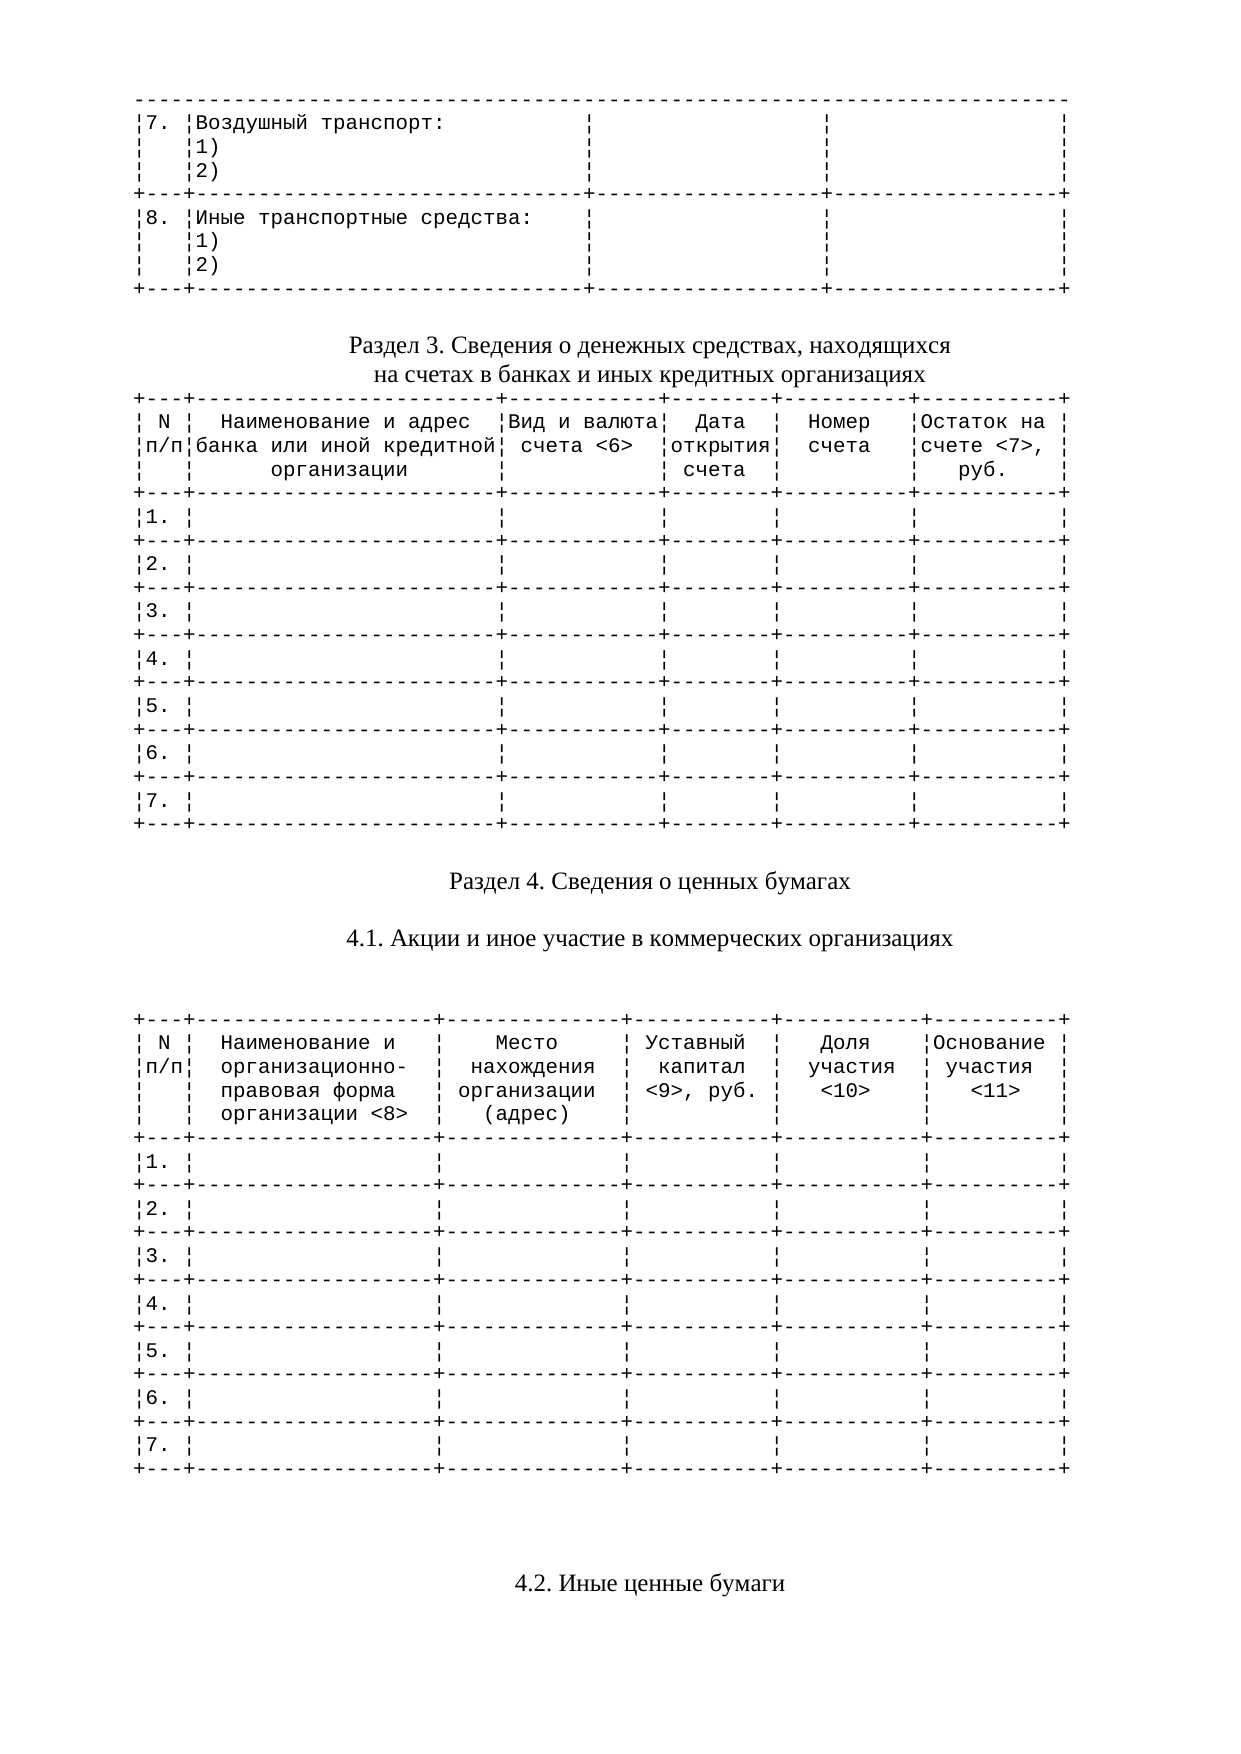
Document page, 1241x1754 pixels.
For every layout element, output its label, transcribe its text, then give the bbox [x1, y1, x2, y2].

text ¦3. ¦ ¦ ¦ ¦ ¦ ¦ [133, 601, 1167, 624]
text ¦ ¦2) ¦ ¦ ¦ [133, 254, 1167, 278]
text ¦2. ¦ ¦ ¦ ¦ ¦ ¦ [133, 1198, 1167, 1222]
text +---+------------------------+------------+--------+----------+-----------+ [133, 813, 1167, 837]
text ¦1. ¦ ¦ ¦ ¦ ¦ ¦ [133, 506, 1167, 529]
text ¦7. ¦Воздушный транспорт: ¦ ¦ ¦ [133, 112, 1167, 136]
text ¦4. ¦ ¦ ¦ ¦ ¦ ¦ [133, 1292, 1167, 1316]
text +---+------------------------+------------+--------+----------+-----------+ [133, 529, 1167, 553]
text ¦п/п¦ организационно- ¦ нахождения ¦ капитал ¦ участия ¦ участия ¦ [133, 1056, 1167, 1080]
text +---+-------------------+--------------+-----------+-----------+----------+ [133, 1316, 1167, 1340]
text +---+-------------------+--------------+-----------+-----------+----------+ [133, 1363, 1167, 1387]
text +---+-------------------+--------------+-----------+-----------+----------+ [133, 1458, 1167, 1482]
text ¦5. ¦ ¦ ¦ ¦ ¦ ¦ [133, 695, 1167, 719]
text Раздел 3. Сведения о денежных средствах, находящихся [133, 330, 1167, 359]
text +---+-------------------+--------------+-----------+-----------+----------+ [133, 1127, 1167, 1151]
text ¦2. ¦ ¦ ¦ ¦ ¦ ¦ [133, 553, 1167, 577]
text +---+-------------------+--------------+-----------+-----------+----------+ [133, 1269, 1167, 1292]
text +---+------------------------+------------+--------+----------+-----------+ [133, 482, 1167, 506]
text +---+-------------------+--------------+-----------+-----------+----------+ [133, 1009, 1167, 1032]
text +---+-------------------+--------------+-----------+-----------+----------+ [133, 1222, 1167, 1245]
text +---+------------------------+------------+--------+----------+-----------+ [133, 388, 1167, 411]
text --------------------------------------------------------------------------- [133, 89, 1167, 112]
text 4.1. Акции и иное участие в коммерческих организациях [133, 923, 1167, 952]
text Раздел 4. Сведения о ценных бумагах [133, 866, 1167, 894]
text ¦ ¦2) ¦ ¦ ¦ [133, 159, 1167, 183]
text ¦п/п¦банка или иной кредитной¦ счета <6> ¦открытия¦ счета ¦счете <7>, ¦ [133, 435, 1167, 459]
text ¦8. ¦Иные транспортные средства: ¦ ¦ ¦ [133, 207, 1167, 231]
text +---+------------------------+------------+--------+----------+-----------+ [133, 671, 1167, 695]
text +---+------------------------+------------+--------+----------+-----------+ [133, 719, 1167, 742]
text +---+-------------------------------+------------------+------------------+ [133, 278, 1167, 301]
text ¦ ¦ организации ¦ ¦ счета ¦ ¦ руб. ¦ [133, 459, 1167, 482]
text +---+------------------------+------------+--------+----------+-----------+ [133, 577, 1167, 601]
text 4.2. Иные ценные бумаги [133, 1568, 1167, 1597]
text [133, 183, 1167, 207]
text +---+-------------------+--------------+-----------+-----------+----------+ [133, 1174, 1167, 1198]
text ¦5. ¦ ¦ ¦ ¦ ¦ ¦ [133, 1340, 1167, 1363]
text на счетах в банках и иных кредитных организациях [133, 359, 1167, 388]
text ¦3. ¦ ¦ ¦ ¦ ¦ ¦ [133, 1245, 1167, 1269]
text ¦ ¦1) ¦ ¦ ¦ [133, 136, 1167, 159]
text ¦6. ¦ ¦ ¦ ¦ ¦ ¦ [133, 1387, 1167, 1411]
text ¦ N ¦ Наименование и ¦ Место ¦ Уставный ¦ Доля ¦Основание ¦ [133, 1032, 1167, 1056]
text +---+------------------------+------------+--------+----------+-----------+ [133, 766, 1167, 790]
text ¦ ¦ правовая форма ¦ организации ¦ <9>, руб. ¦ <10> ¦ <11> ¦ [133, 1080, 1167, 1103]
text ¦6. ¦ ¦ ¦ ¦ ¦ ¦ [133, 742, 1167, 766]
text ¦7. ¦ ¦ ¦ ¦ ¦ ¦ [133, 790, 1167, 813]
text +---+-------------------+--------------+-----------+-----------+----------+ [133, 1411, 1167, 1434]
text ¦1. ¦ ¦ ¦ ¦ ¦ ¦ [133, 1151, 1167, 1174]
text +---+------------------------+------------+--------+----------+-----------+ [133, 624, 1167, 648]
text ¦ ¦ организации <8> ¦ (адрес) ¦ ¦ ¦ ¦ [133, 1103, 1167, 1127]
text ¦ ¦1) ¦ ¦ ¦ [133, 231, 1167, 254]
text ¦4. ¦ ¦ ¦ ¦ ¦ ¦ [133, 648, 1167, 671]
text ¦ N ¦ Наименование и адрес ¦Вид и валюта¦ Дата ¦ Номер ¦Остаток на ¦ [133, 411, 1167, 435]
text ¦7. ¦ ¦ ¦ ¦ ¦ ¦ [133, 1434, 1167, 1458]
